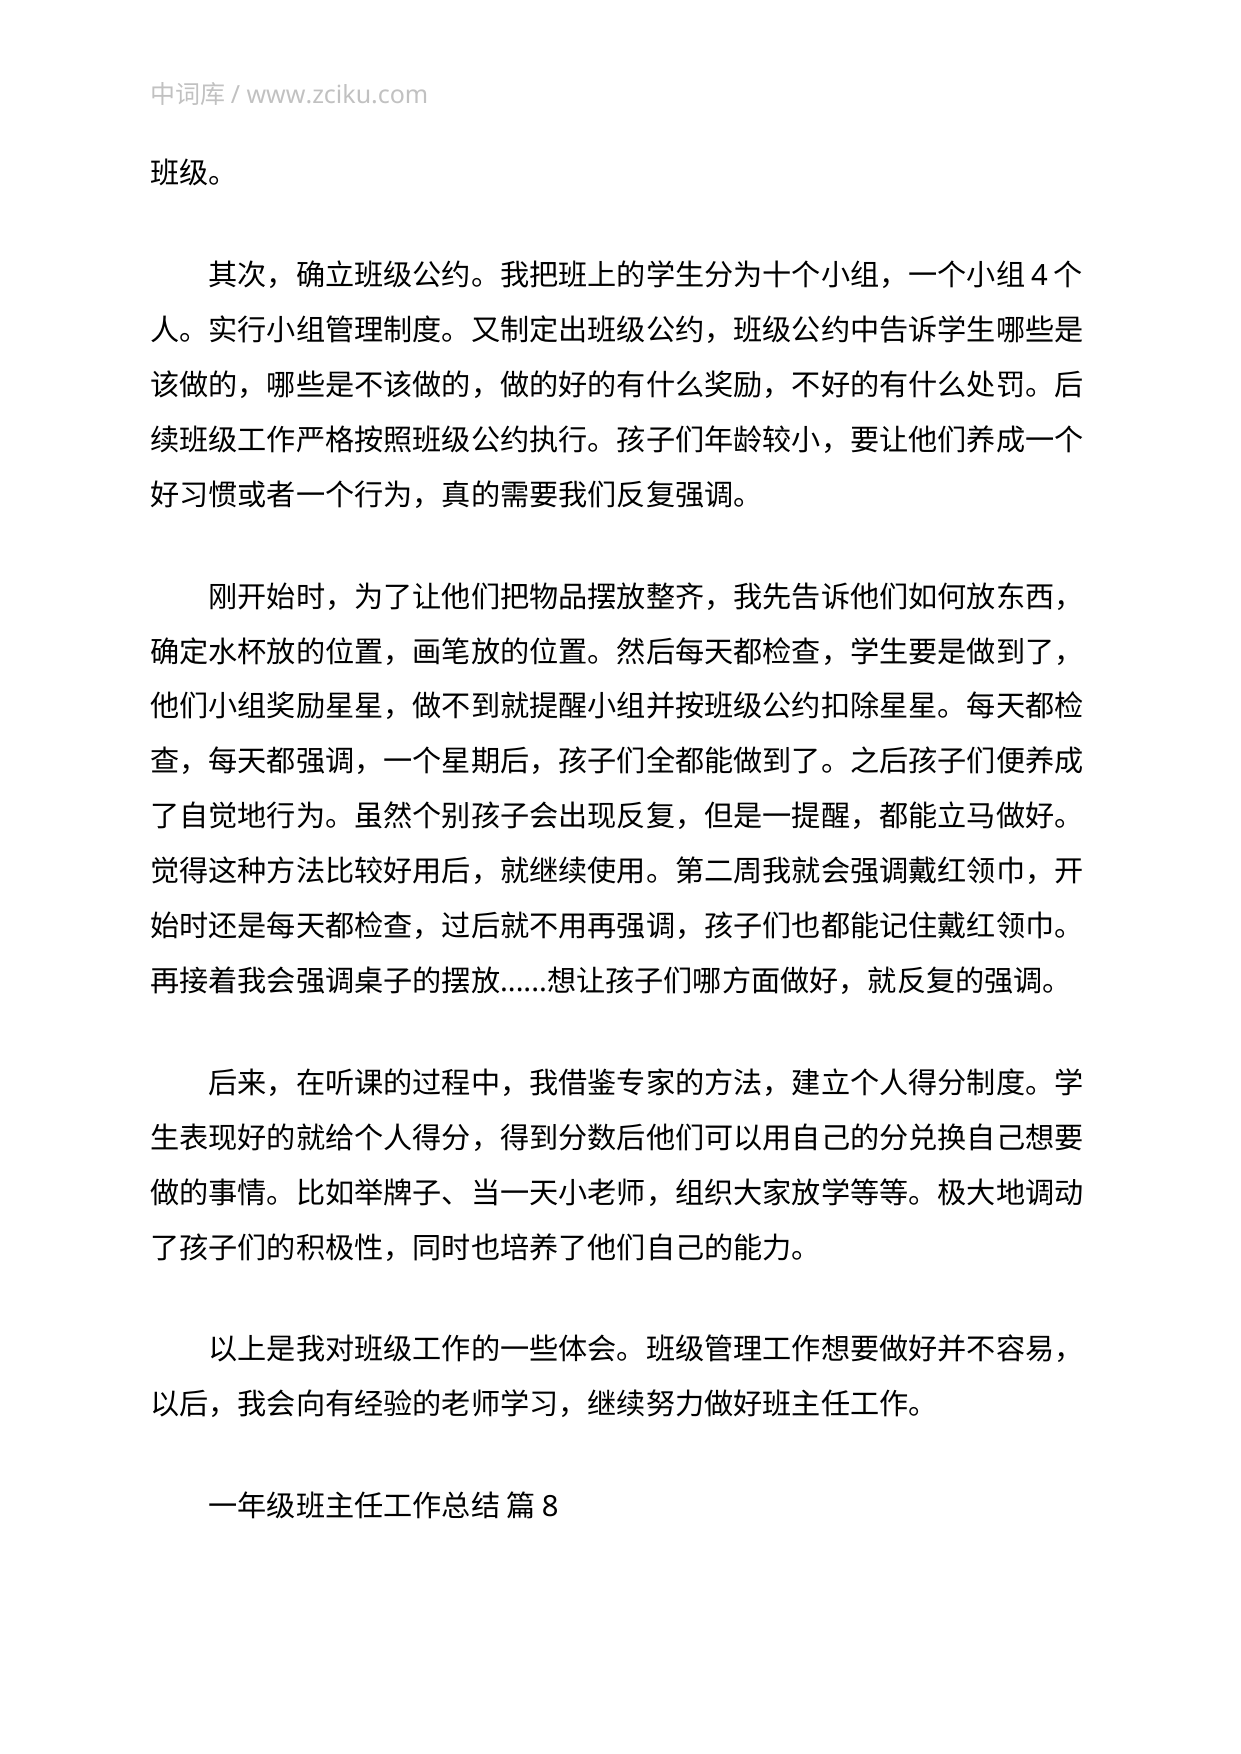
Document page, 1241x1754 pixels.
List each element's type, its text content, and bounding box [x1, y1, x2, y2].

text 刚开始时，为了让他们把物品摆放整齐，我先告诉他们如何放东西，确定水杯放的位置，画笔放的位置。然后每天都检查，学生要是做到了，他们小组奖励星星，做不到就提醒小组并按班级公约扣除星星。每天都检查，每天都强调，一个星期后，孩子们全都能做到了。之后孩子们便养成了自觉地行为。虽然个别孩子会出现反复，但是一提醒，都能立马做好。觉得这种方法比较好用后，就继续使用。第二周我就会强调戴红领巾，开始时还是每天都检查，过后就不用再强调，孩子们也都能记住戴红领巾。再接着我会强调桌子的摆放......想让孩子们哪方面做好，就反复的强调。 [150, 573, 1090, 1000]
text 以上是我对班级工作的一些体会。班级管理工作想要做好并不容易，以后，我会向有经验的老师学习，继续努力做好班主任工作。 [150, 1326, 1090, 1423]
text 其次，确立班级公约。我把班上的学生分为十个小组，一个小组4个人。实行小组管理制度。又制定出班级公约，班级公约中告诉学生哪些是该做的，哪些是不该做的，做的好的有什么奖励，不好的有什么处罚。后续班级工作严格按照班级公约执行。孩子们年龄较小，要让他们养成一个好习惯或者一个行为，真的需要我们反复强调。 [150, 252, 1090, 514]
text 一年级班主任工作总结 篇8 [150, 1483, 1090, 1525]
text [150, 150, 1090, 192]
text 后来，在听课的过程中，我借鉴专家的方法，建立个人得分制度。学生表现好的就给个人得分，得到分数后他们可以用自己的分兑换自己想要做的事情。比如举牌子、当一天小老师，组织大家放学等等。极大地调动了孩子们的积极性，同时也培养了他们自己的能力。 [150, 1059, 1090, 1266]
